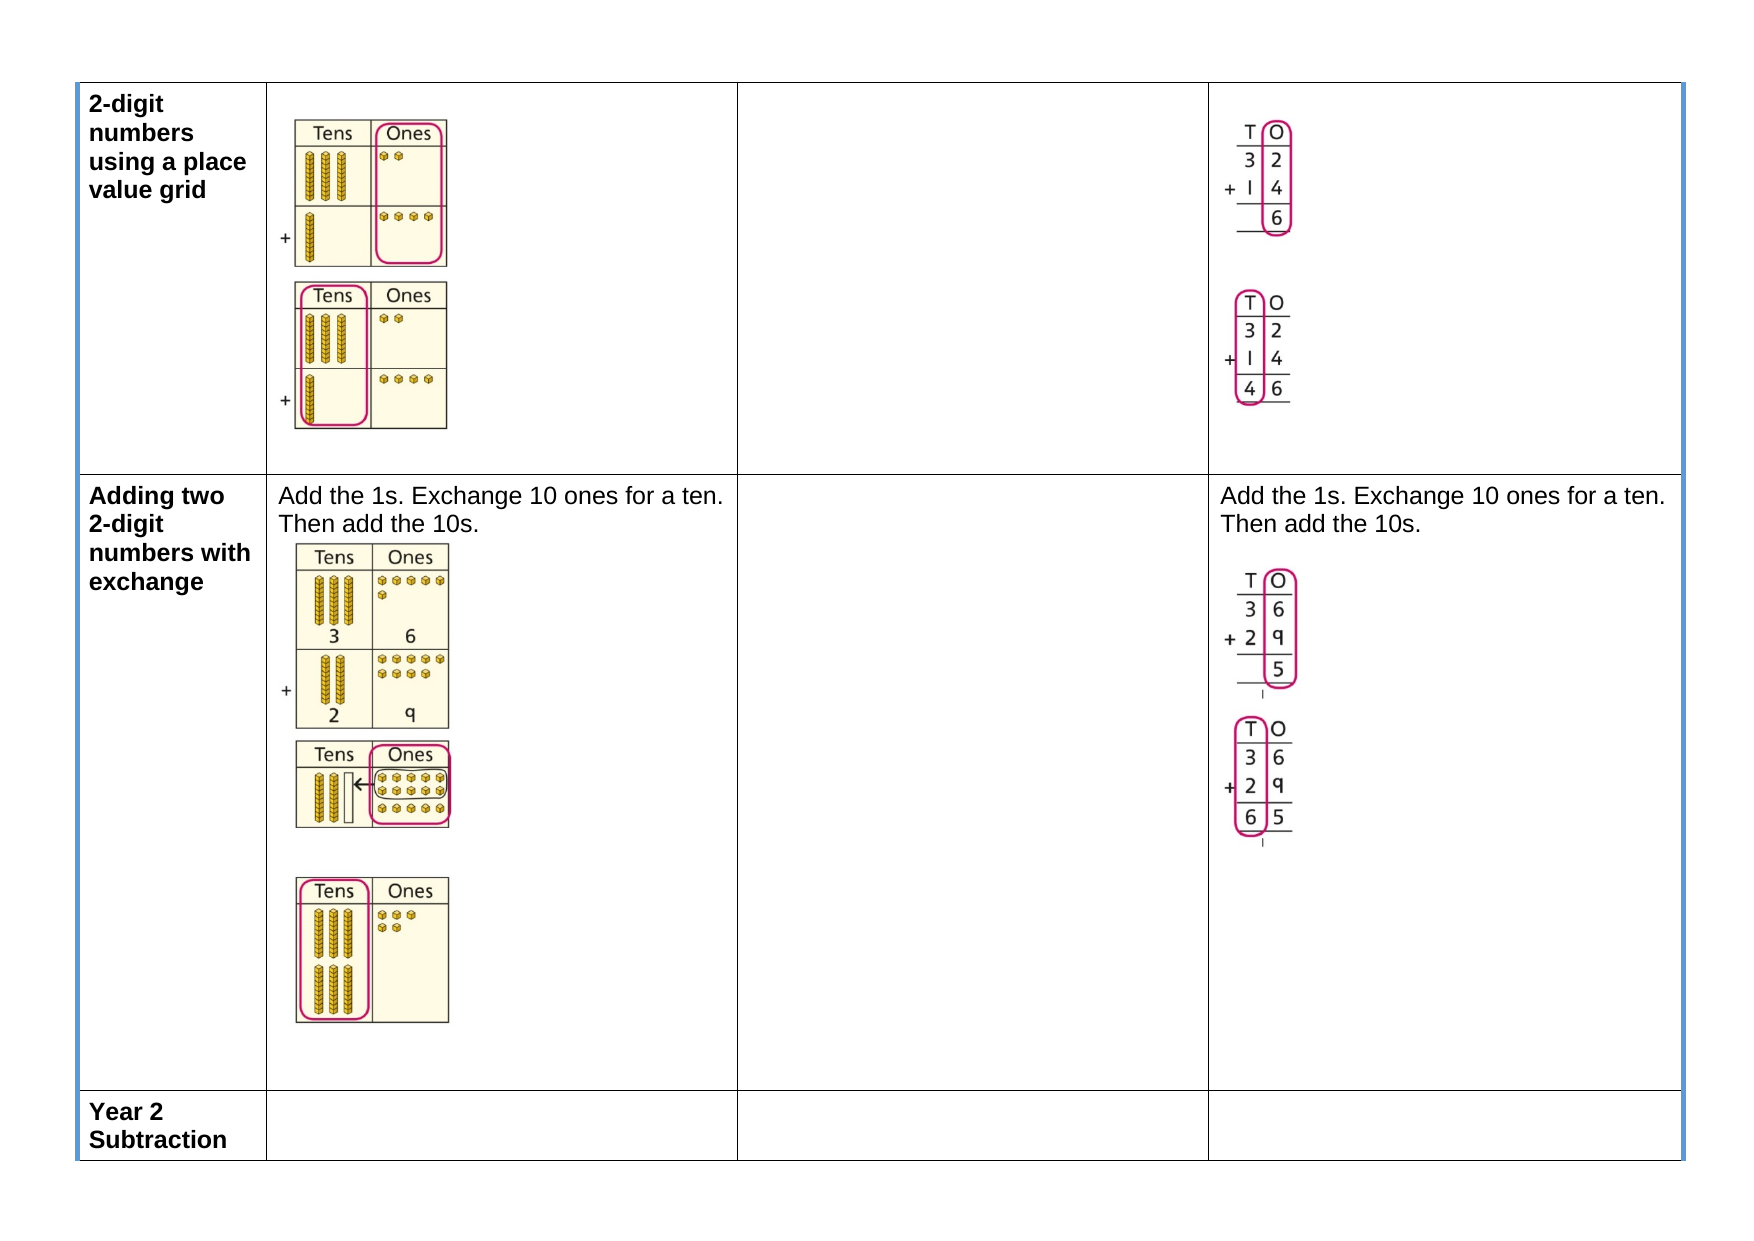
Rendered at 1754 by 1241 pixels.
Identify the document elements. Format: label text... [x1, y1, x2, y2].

table_cell Year 2 Subtraction [80, 1091, 266, 1160]
table_cell [738, 1091, 1208, 1160]
picture [1220, 566, 1302, 850]
picture [278, 118, 450, 432]
table_cell [1209, 1091, 1681, 1160]
table_cell [738, 475, 1208, 1089]
table_cell [738, 83, 1208, 474]
table_cell [267, 1091, 737, 1160]
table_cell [80, 83, 266, 474]
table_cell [267, 83, 737, 474]
picture [1220, 118, 1299, 411]
picture [278, 538, 454, 1026]
table_cell Adding two 2-digit numbers with exchange [80, 475, 266, 1089]
table_cell Add the 1s. Exchange 10 ones for a ten. Then add the 10s. [1209, 475, 1681, 1089]
table_cell Add the 1s. Exchange 10 ones for a ten. Then add the 10s. [267, 475, 737, 1089]
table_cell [1209, 83, 1681, 474]
